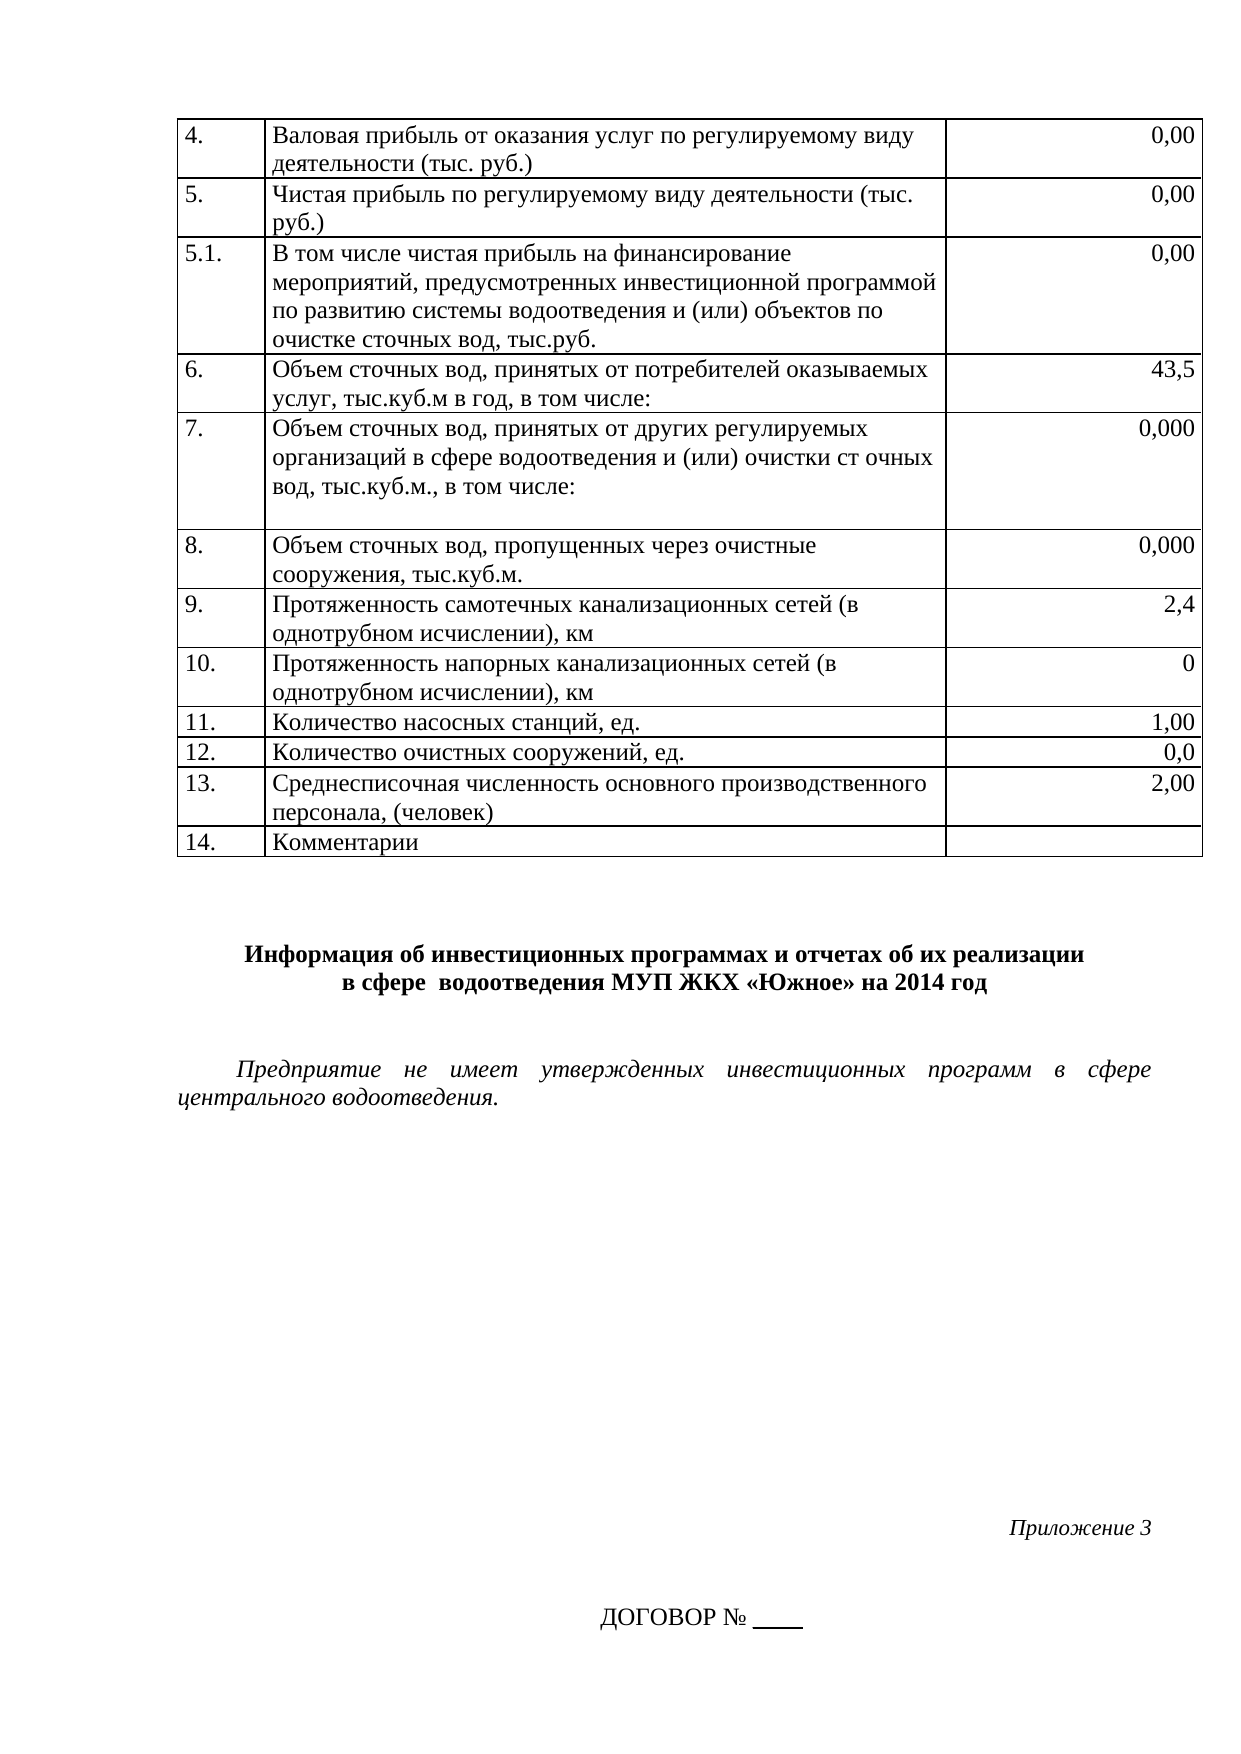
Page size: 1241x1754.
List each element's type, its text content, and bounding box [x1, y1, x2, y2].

table_cell Объем сточных вод, пропущенных через очистные сооружения, тыс.куб.м. [266, 530, 945, 587]
table_cell 0,0 [947, 736, 1202, 766]
table_cell 5. [178, 179, 264, 236]
table_cell Объем сточных вод, принятых от потребителей оказываемых услуг, тыс.куб.м в год, в том числе: [266, 355, 945, 412]
table_cell [947, 825, 1202, 856]
table_cell 0 [947, 647, 1202, 706]
table_cell 2,00 [947, 766, 1202, 825]
table_cell 1,00 [947, 706, 1202, 736]
table_cell 0,00 [947, 120, 1202, 177]
table_cell Комментарии [266, 827, 945, 856]
table_cell Объем сточных вод, принятых от других регулируемых организаций в сфере водоотведения и (или) очистки ст очных вод, тыс.куб.м., в том числе: [266, 413, 945, 528]
table_cell 0,00 [947, 177, 1202, 236]
table_cell 0,000 [947, 412, 1202, 528]
table_cell 2,4 [947, 588, 1202, 647]
text Информация об инвестиционных программах и отчетах об их реализации [177, 939, 1152, 967]
table_cell 8. [178, 530, 264, 587]
table_cell Чистая прибыль по регулируемому виду деятельности (тыс. руб.) [266, 179, 945, 236]
table_cell Валовая прибыль от оказания услуг по регулируемому виду деятельности (тыс. руб.) [266, 120, 945, 177]
table_cell Протяженность самотечных канализационных сетей (в однотрубном исчислении), км [266, 589, 945, 647]
table_cell 43,5 [947, 353, 1202, 412]
table_cell 5.1. [178, 238, 264, 353]
table_cell 0,00 [947, 236, 1202, 353]
table_cell 14. [178, 827, 264, 856]
table_cell 12. [178, 738, 264, 766]
table_cell Количество насосных станций, ед. [266, 707, 945, 736]
text Предприятие не имеет утвержденных инвестиционных программ в сфере центрального водоотведения. [177, 1054, 1152, 1111]
table_cell Количество очистных сооружений, ед. [266, 738, 945, 766]
table_cell 11. [178, 707, 264, 736]
table_cell 0,000 [947, 529, 1202, 587]
table_cell В том числе чистая прибыль на финансирование мероприятий, предусмотренных инвестиционной программой по развитию системы водоотведения и (или) объектов по очистке сточных вод, тыс.руб. [266, 238, 945, 353]
table_cell 13. [178, 768, 264, 825]
title ДОГОВОР № ____ [177, 1602, 1152, 1631]
table_cell 10. [178, 648, 264, 706]
text Приложение 3 [177, 1514, 1152, 1540]
text в сфере водоотведения МУП ЖКХ «Южное» на 2014 год [177, 967, 1152, 996]
table_cell Протяженность напорных канализационных сетей (в однотрубном исчислении), км [266, 648, 945, 706]
table_cell 6. [178, 355, 264, 412]
table_cell 4. [178, 120, 264, 177]
table_cell 7. [178, 413, 264, 528]
table_cell Среднесписочная численность основного производственного персонала, (человек) [266, 768, 945, 825]
table_cell 9. [178, 589, 264, 647]
